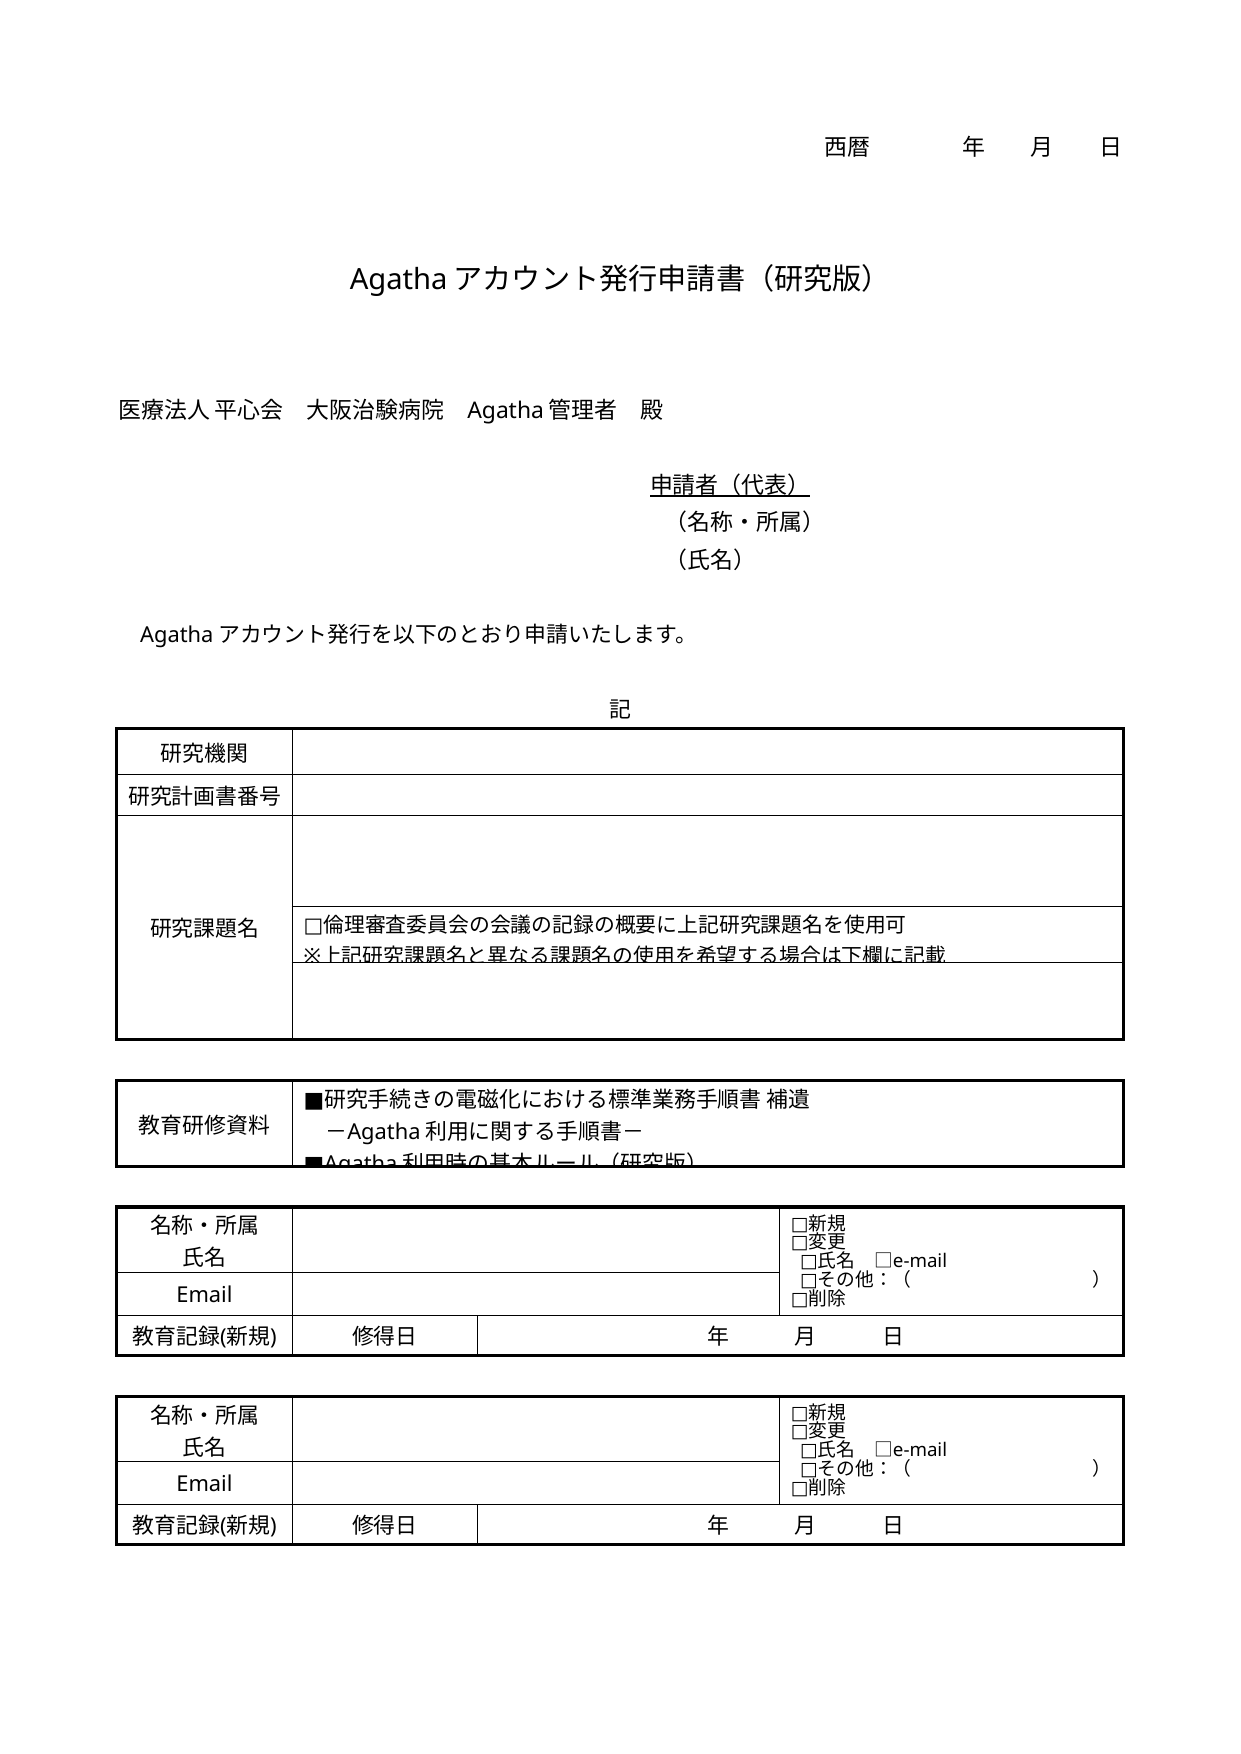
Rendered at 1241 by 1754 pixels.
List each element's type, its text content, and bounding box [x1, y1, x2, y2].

text Agathaアカウント発行を以下のとおり申請いたします。 [118, 614, 1122, 652]
table_header 教育研修資料 [118, 1082, 292, 1165]
table_cell 年 月 日 [478, 1505, 1122, 1543]
table_cell Email [118, 1273, 292, 1315]
table_cell [293, 1462, 779, 1504]
table_cell 教育記録(新規) [118, 1316, 292, 1354]
table_cell [293, 963, 1122, 1038]
text （名称・所属） [664, 502, 1122, 539]
table_cell 年 月 日 [478, 1316, 1122, 1354]
text 医療法人 平心会 大阪治験病院 Agatha管理者 殿 [118, 389, 1122, 427]
table_header 研究機関 [118, 730, 292, 774]
table_header [293, 730, 1122, 774]
table_header ■研究手続きの電磁化における標準業務手順書 補遺 －Agatha利用に関する手順書－ ■Agatha利用時の基本ルール（研究版） [293, 1082, 1122, 1165]
table_header [293, 1209, 779, 1272]
table_cell [293, 1273, 779, 1315]
table_cell 研究課題名 [118, 816, 292, 1038]
text 申請者（代表） [650, 464, 1122, 502]
table_cell □倫理審査委員会の会議の記録の概要に上記研究課題名を使用可 ※上記研究課題名と異なる課題名の使用を希望する場合は下欄に記載 [293, 907, 1122, 962]
text Agathaアカウント発行申請書（研究版） [118, 239, 1122, 314]
table_cell [293, 816, 1122, 906]
text （氏名） [664, 539, 1122, 577]
table_header □新規 □変更 □氏名 □e-mail □その他：（ ） □削除 [780, 1398, 1122, 1504]
text 西暦 年 月 日 [118, 127, 1122, 164]
table_cell 研究計画書番号 [118, 775, 292, 815]
table_cell Email [118, 1462, 292, 1504]
table_header [293, 1398, 779, 1461]
subtitle 記 [118, 689, 1122, 727]
table_cell 修得日 [293, 1505, 477, 1543]
table_header 名称・所属 氏名 [118, 1398, 292, 1461]
table_header □新規 □変更 □氏名 □e-mail □その他：（ ） □削除 [780, 1209, 1122, 1315]
table_cell 教育記録(新規) [118, 1505, 292, 1543]
table_cell 修得日 [293, 1316, 477, 1354]
table_header 名称・所属 氏名 [118, 1209, 292, 1272]
table_cell [293, 775, 1122, 815]
